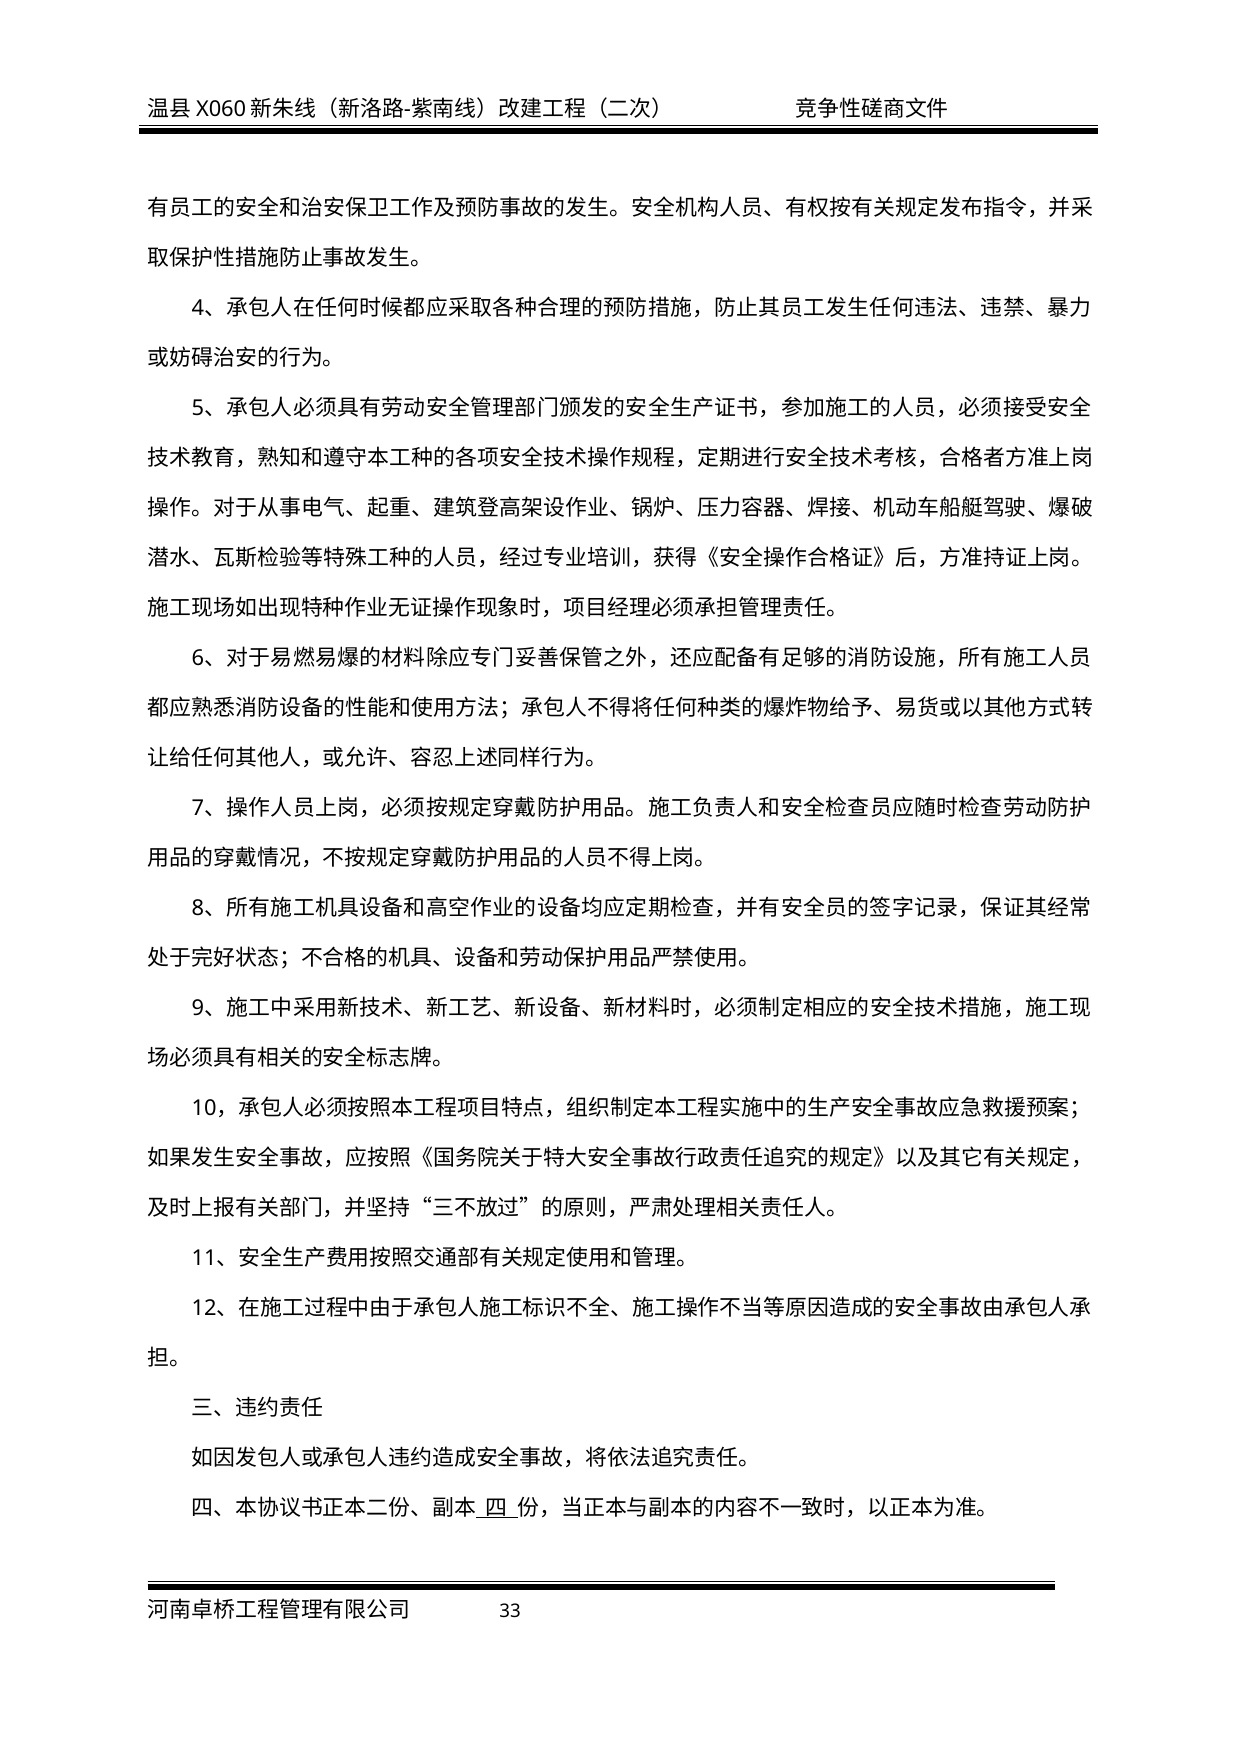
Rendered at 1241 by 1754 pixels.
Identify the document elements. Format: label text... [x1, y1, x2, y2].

text 6、对于易燃易爆的材料除应专门妥善保管之外，还应配备有足够的消防设施，所有施工人员都应熟悉消防设备的性能和使用方法；承包人不得将任何种类的爆炸物给予、易货或以其他方式转让给任何其他人，或允许、容忍上述同样行为。 [148, 625, 1093, 775]
text 8、所有施工机具设备和高空作业的设备均应定期检查，并有安全员的签字记录，保证其经常处于完好状态；不合格的机具、设备和劳动保护用品严禁使用。 [148, 875, 1093, 975]
text 4、承包人在任何时候都应采取各种合理的预防措施，防止其员工发生任何违法、违禁、暴力或妨碍治安的行为。 [148, 275, 1093, 375]
text 9、施工中采用新技术、新工艺、新设备、新材料时，必须制定相应的安全技术措施，施工现场必须具有相关的安全标志牌。 [148, 975, 1093, 1075]
text 12、在施工过程中由于承包人施工标识不全、施工操作不当等原因造成的安全事故由承包人承担。 [148, 1275, 1093, 1375]
text 10，承包人必须按照本工程项目特点，组织制定本工程实施中的生产安全事故应急救援预案；如果发生安全事故，应按照《国务院关于特大安全事故行政责任追究的规定》以及其它有关规定，及时上报有关部门，并坚持“三不放过”的原则，严肃处理相关责任人。 [148, 1075, 1093, 1225]
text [148, 175, 1093, 275]
text 5、承包人必须具有劳动安全管理部门颁发的安全生产证书，参加施工的人员，必须接受安全技术教育，熟知和遵守本工种的各项安全技术操作规程，定期进行安全技术考核，合格者方准上岗操作。对于从事电气、起重、建筑登高架设作业、锅炉、压力容器、焊接、机动车船艇驾驶、爆破、潜水、瓦斯检验等特殊工种的人员，经过专业培训，获得《安全操作合格证》后，方准持证上岗。施工现场如出现特种作业无证操作现象时，项目经理必须承担管理责任。 [148, 375, 1093, 625]
text 三、违约责任 [148, 1375, 1093, 1425]
text 四、本协议书正本二份、副本 四 份，当正本与副本的内容不一致时，以正本为准。 [148, 1475, 1093, 1525]
text 如因发包人或承包人违约造成安全事故，将依法追究责任。 [148, 1425, 1093, 1475]
text 7、操作人员上岗，必须按规定穿戴防护用品。施工负责人和安全检查员应随时检查劳动防护用品的穿戴情况，不按规定穿戴防护用品的人员不得上岗。 [148, 775, 1093, 875]
text 11、安全生产费用按照交通部有关规定使用和管理。 [148, 1225, 1093, 1275]
